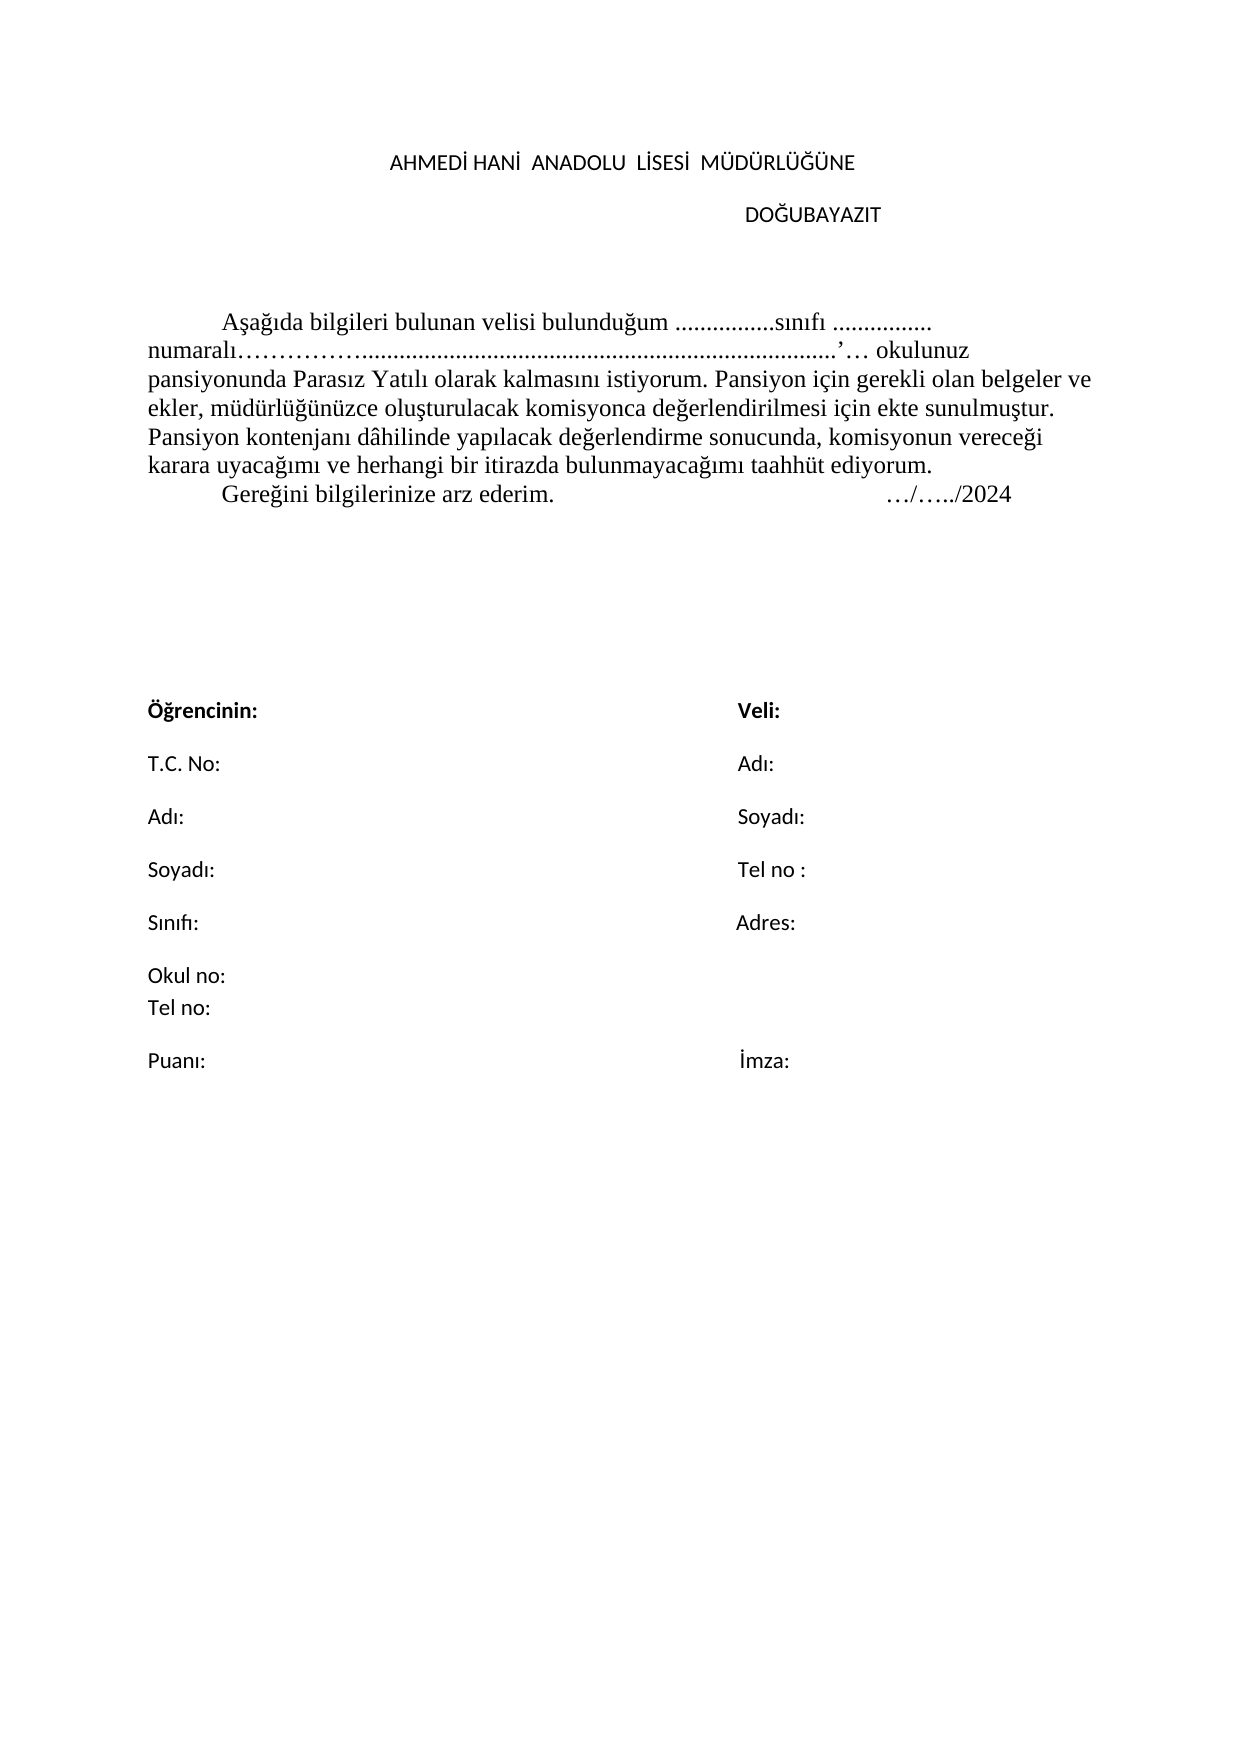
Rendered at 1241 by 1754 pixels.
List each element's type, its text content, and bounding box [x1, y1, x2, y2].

text Öğrencinin: Veli: [148, 696, 1093, 724]
text Okul no: Tel no: [148, 961, 1093, 1021]
text AHMEDİ HANİ ANADOLU LİSESİ MÜDÜRLÜĞÜNE [148, 148, 1093, 176]
text Soyadı: Tel no : [148, 855, 1093, 883]
text Gereğini bilgilerinize arz ederim. …/…../2024 [148, 479, 1093, 508]
text Puanı: İmza: [148, 1046, 1093, 1074]
text Adı: Soyadı: [148, 802, 1093, 830]
text Sınıfı: Adres: [148, 908, 1093, 936]
text T.C. No: Adı: [148, 749, 1093, 777]
text Aşağıda bilgileri bulunan velisi bulunduğum ................sınıfı ................ numaralı……………............................................................................’… okulunuz pansiyonunda Parasız Yatılı olarak kalmasını istiyorum. Pansiyon için gerekli olan belgeler ve ekler, müdürlüğünüzce oluşturulacak komisyonca değerlendirilmesi için ekte sunulmuştur. Pansiyon kontenjanı dâhilinde yapılacak değerlendirme sonucunda, komisyonun vereceği karara uyacağımı ve herhangi bir itirazda bulunmayacağımı taahhüt ediyorum. [148, 307, 1093, 479]
text DOĞUBAYAZIT [148, 201, 1093, 229]
